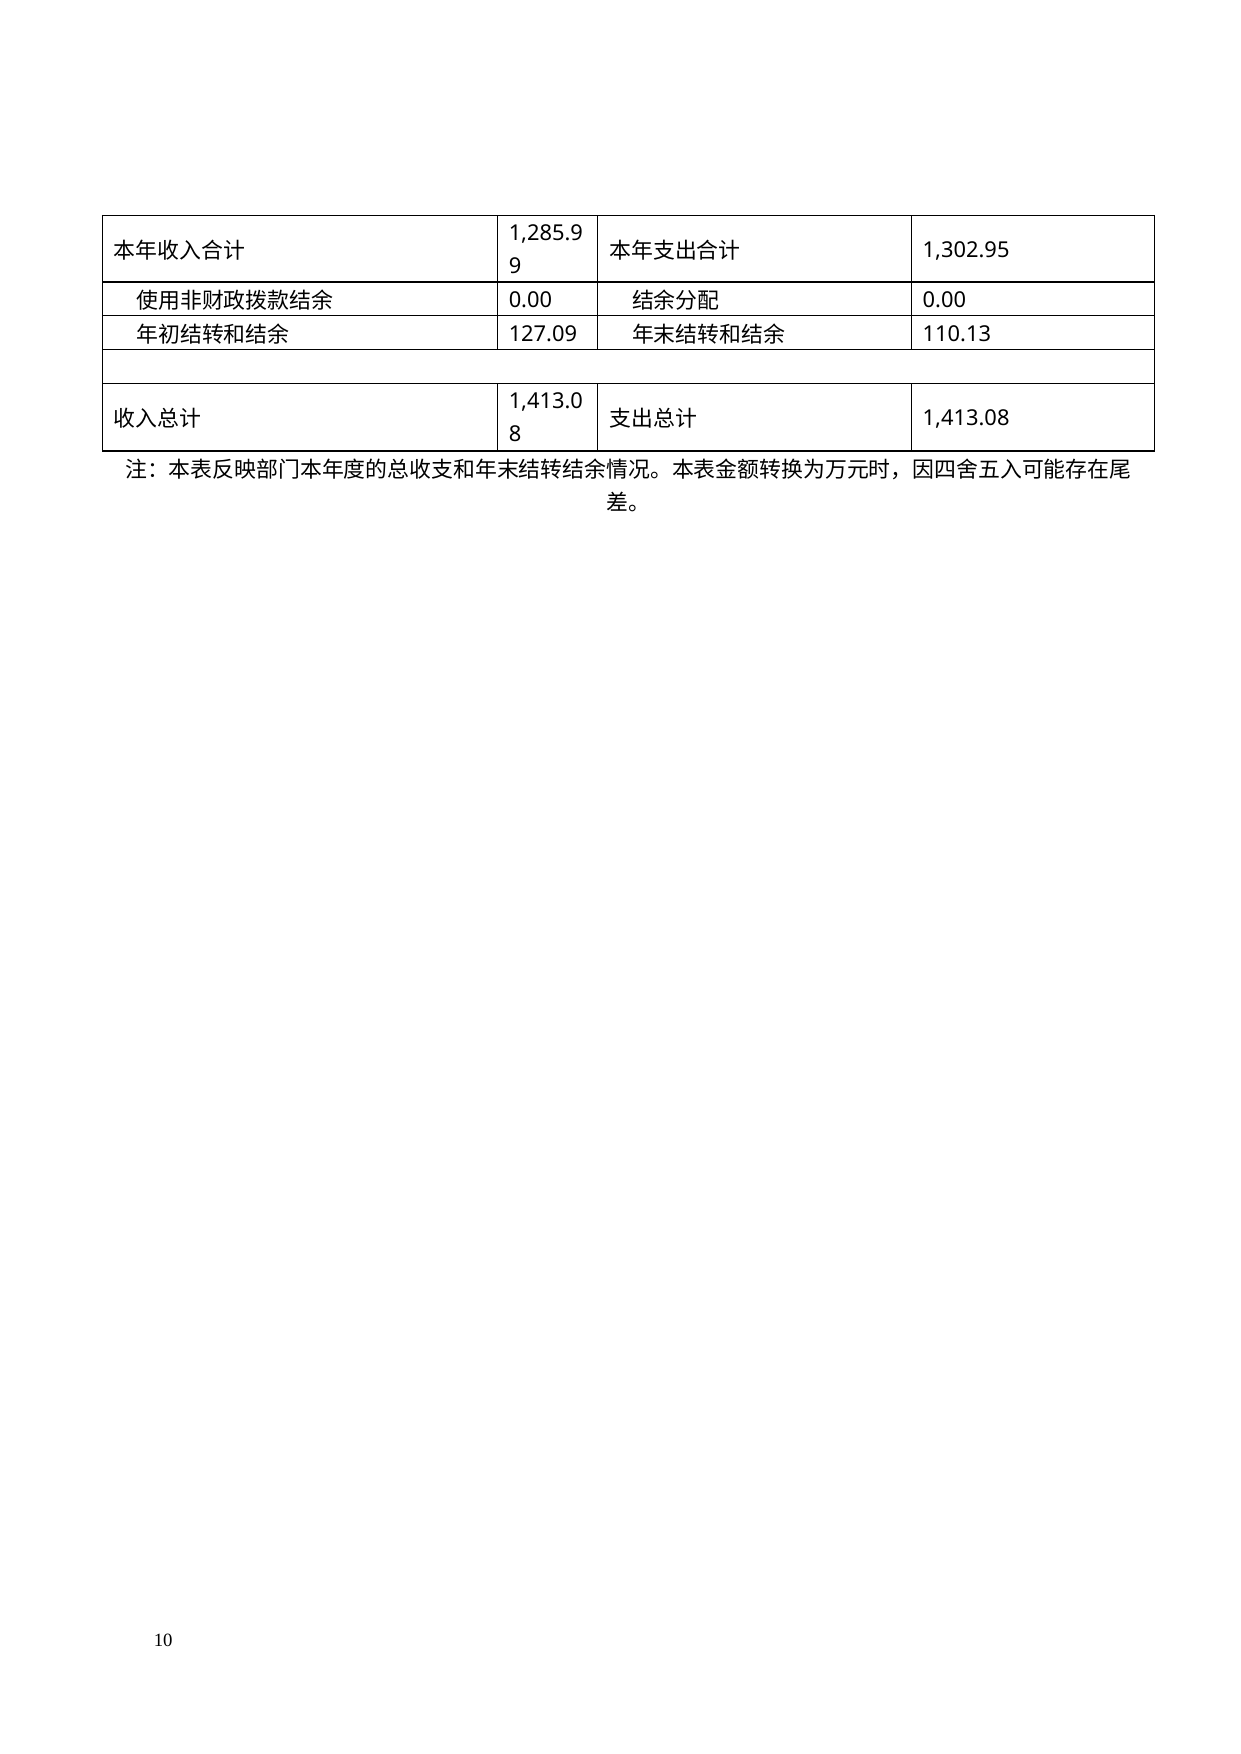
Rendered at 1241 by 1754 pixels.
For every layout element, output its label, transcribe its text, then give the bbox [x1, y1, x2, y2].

table_cell 1,413.08 [498, 384, 597, 450]
table_cell 收入总计 [103, 384, 497, 450]
table_cell 0.00 [498, 283, 597, 315]
table_cell 110.13 [912, 316, 1154, 349]
table_cell 年末结转和结余 [598, 316, 911, 349]
table_cell 本年收入合计 [103, 216, 497, 281]
table_cell 注：本表反映部门本年度的总收支和年末结转结余情况。本表金额转换为万元时，因四舍五入可能存在尾差。 [102, 452, 1154, 517]
table_cell 年初结转和结余 [103, 316, 497, 349]
table_cell 127.09 [498, 316, 597, 349]
table_cell 支出总计 [598, 384, 911, 450]
table_cell [103, 350, 1154, 383]
table_cell 本年支出合计 [598, 216, 911, 281]
table_cell 使用非财政拨款结余 [103, 283, 497, 315]
table_cell 结余分配 [598, 283, 911, 315]
table_cell 1,302.95 [912, 216, 1154, 281]
table_cell 0.00 [912, 283, 1154, 315]
table_cell 1,413.08 [912, 384, 1154, 450]
table_cell 1,285.99 [498, 216, 597, 281]
